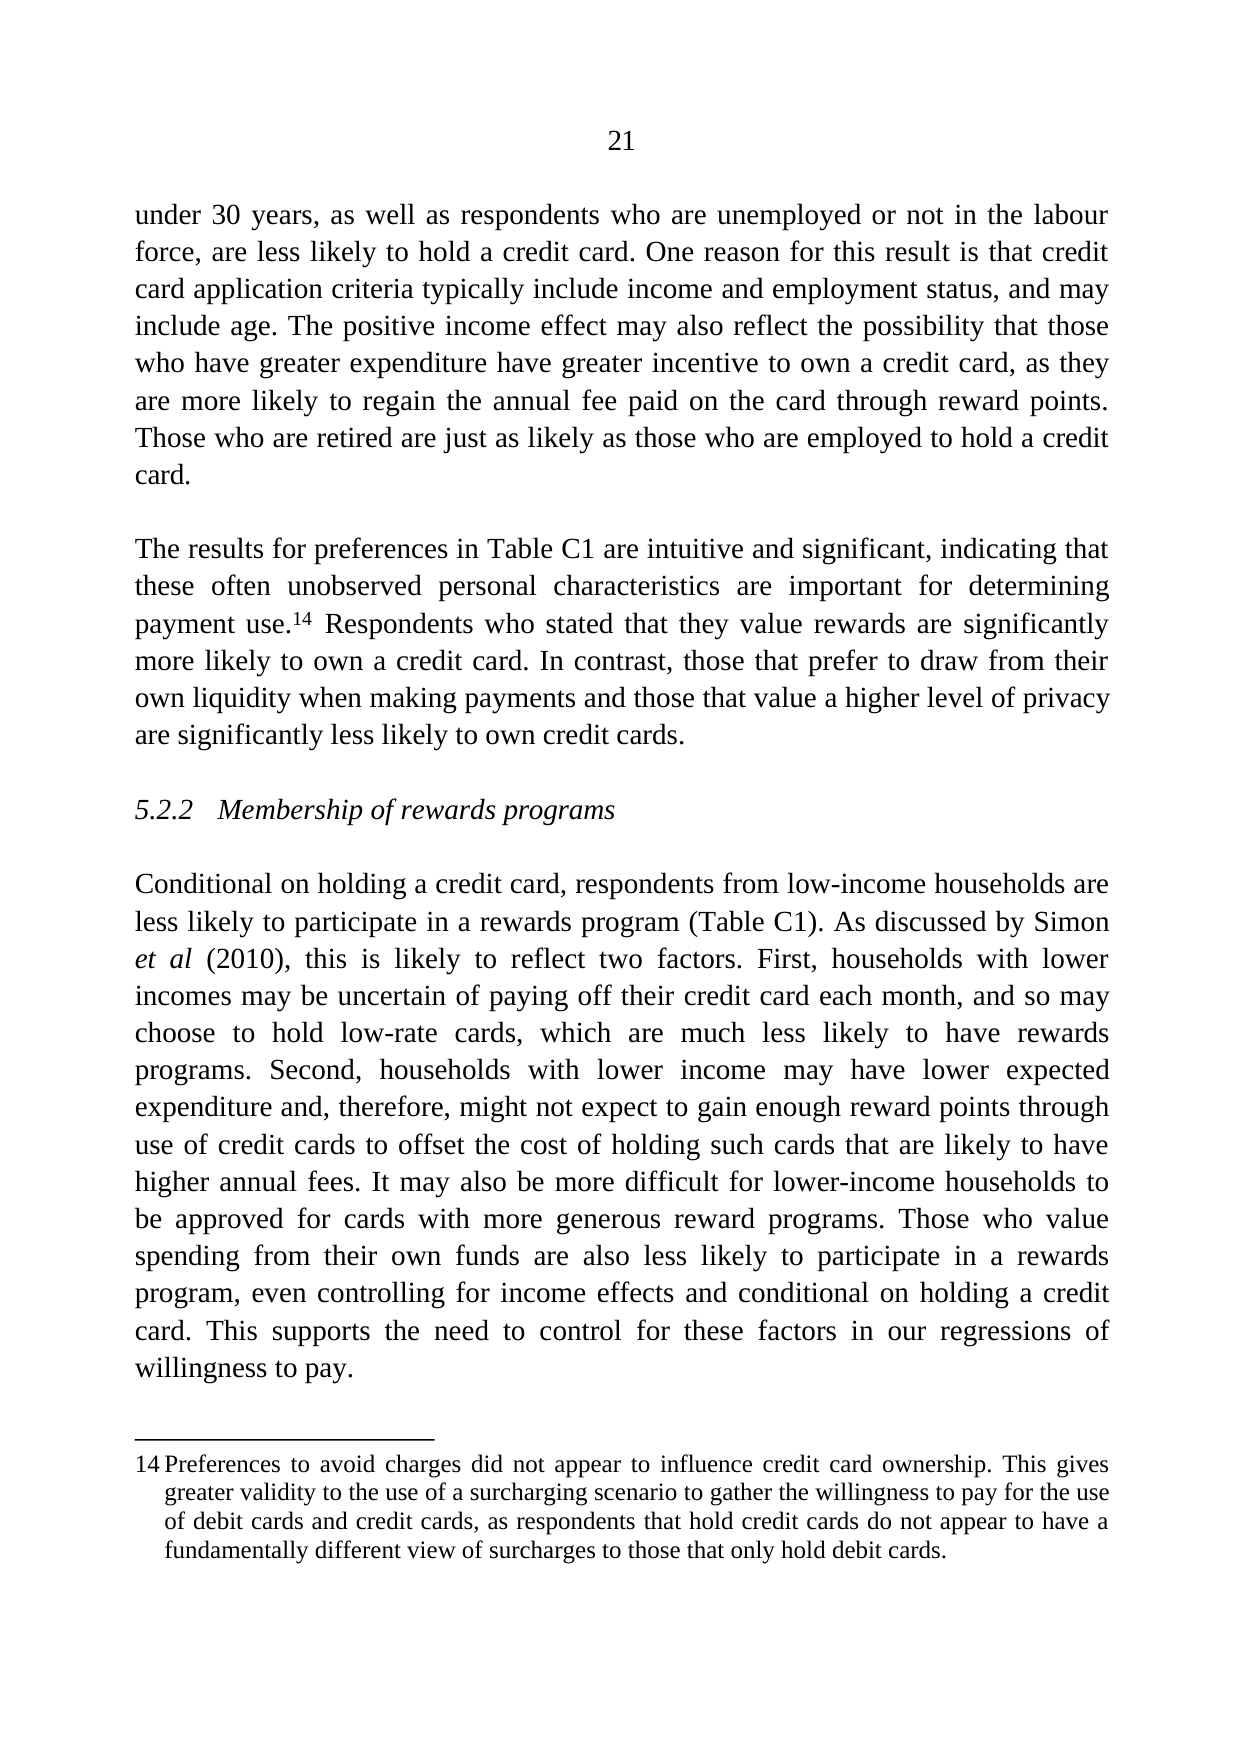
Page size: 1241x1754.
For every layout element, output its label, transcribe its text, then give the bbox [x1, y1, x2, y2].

text under 30 years, as well as respondents who are unemployed or not in the labour force, are less likely to hold a credit card. One reason for this result is that credit card application criteria typically include income and employment status, and may include age. The positive income effect may also reflect the possibility that those who have greater expenditure have greater incentive to own a credit card, as they are more likely to regain the annual fee paid on the card through reward points. Those who are retired are just as likely as those who are employed to hold a credit card. [134, 197, 1110, 491]
list Preferences to avoid charges did not appear to influence credit card ownership. This gives greater validity to the use of a surcharging scenario to gather the willingness to pay for the use of debit cards and credit cards, as respondents that hold credit cards do not appear to have a fundamentally different view of surcharges to those that only hold debit cards. [134, 1449, 1110, 1564]
list Membership of rewards programs [134, 792, 1121, 826]
text Conditional on holding a credit card, respondents from low-income households are less likely to participate in a rewards program (Table C1). As discussed by Simon et al (2010), this is likely to reflect two factors. First, households with lower incomes may be uncertain of paying off their credit card each month, and so may choose to hold low-rate cards, which are much less likely to have rewards programs. Second, households with lower income may have lower expected expenditure and, therefore, might not expect to gain enough reward points through use of credit cards to offset the cost of holding such cards that are likely to have higher annual fees. It may also be more difficult for lower-income households to be approved for cards with more generous reward programs. Those who value spending from their own funds are also less likely to participate in a rewards program, even controlling for income effects and conditional on holding a credit card. This supports the need to control for these factors in our regressions of willingness to pay. [134, 866, 1111, 1383]
text The results for preferences in Table C1 are intuitive and significant, indicating that these often unobserved personal characteristics are important for determining payment use.14 Respondents who stated that they value rewards are significantly more likely to own a credit card. In contrast, those that prefer to draw from their own liquidity when making payments and those that value a higher level of privacy are significantly less likely to own credit cards. [134, 531, 1110, 751]
